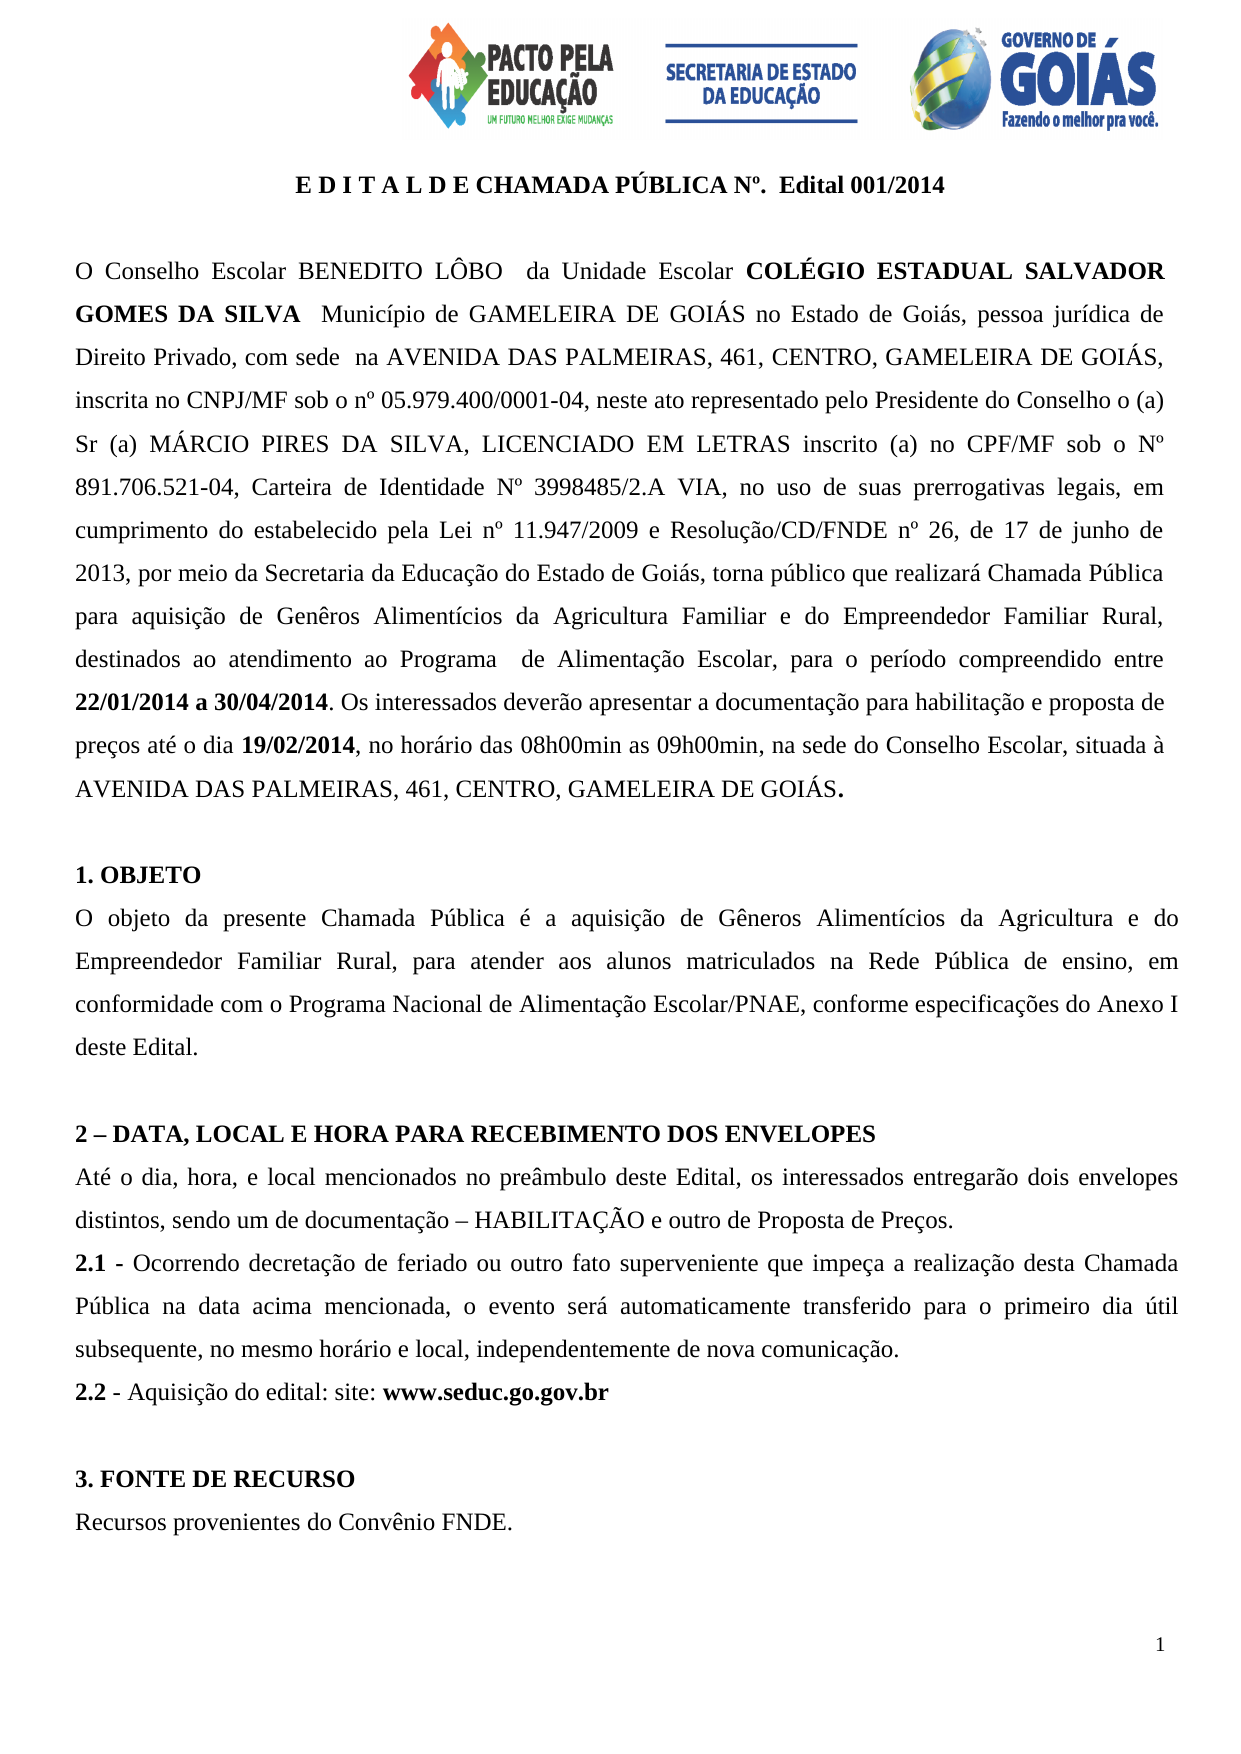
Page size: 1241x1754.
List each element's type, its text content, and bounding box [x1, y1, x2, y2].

text 3. FONTE DE RECURSO [75, 1464, 1180, 1492]
text O objeto da presente Chamada Pública é a aquisição de Gêneros Alimentícios da Agricultura e do Empreendedor Familiar Rural, para atender aos alunos matriculados na Rede Pública de ensino, em conformidade com o Programa Nacional de Alimentação Escolar/PNAE, conforme especificações do Anexo I deste Edital. [75, 903, 1180, 1061]
text Até o dia, hora, e local mencionados no preâmbulo deste Edital, os interessados entregarão dois envelopes distintos, sendo um de documentação – HABILITAÇÃO e outro de Proposta de Preços. [75, 1162, 1180, 1234]
text O Conselho Escolar BENEDITO LÔBO da Unidade Escolar COLÉGIO ESTADUAL SALVADOR GOMES DA SILVA Município de GAMELEIRA DE GOIÁS no Estado de Goiás, pessoa jurídica de Direito Privado, com sede na AVENIDA DAS PALMEIRAS, 461, CENTRO, GAMELEIRA DE GOIÁS, inscrita no CNPJ/MF sob o nº 05.979.400/0001-04, neste ato representado pelo Presidente do Conselho o (a) Sr (a) MÁRCIO PIRES DA SILVA, LICENCIADO EM LETRAS inscrito (a) no CPF/MF sob o Nº 891.706.521-04, Carteira de Identidade Nº 3998485/2.A VIA, no uso de suas prerrogativas legais, em cumprimento do estabelecido pela Lei nº 11.947/2009 e Resolução/CD/FNDE nº 26, de 17 de junho de 2013, por meio da Secretaria da Educação do Estado de Goiás, torna público que realizará Chamada Pública para aquisição de Genêros Alimentícios da Agricultura Familiar e do Empreendedor Familiar Rural, destinados ao atendimento ao Programa de Alimentação Escolar, para o período compreendido entre 22/01/2014 a 30/04/2014. Os interessados deverão apresentar a documentação para habilitação e proposta de preços até o dia 19/02/2014, no horário das 08h00min as 09h00min, na sede do Conselho Escolar, situada à AVENIDA DAS PALMEIRAS, 461, CENTRO, GAMELEIRA DE GOIÁS. [75, 256, 1165, 802]
text E D I T A L D E CHAMADA PÚBLICA Nº. Edital 001/2014 [75, 170, 1165, 199]
text 2 – DATA, LOCAL E HORA PARA RECEBIMENTO DOS ENVELOPES [75, 1119, 1180, 1147]
text 1. OBJETO [75, 860, 1180, 889]
text 2.1 - Ocorrendo decretação de feriado ou outro fato superveniente que impeça a realização desta Chamada Pública na data acima mencionada, o evento será automaticamente transferido para o primeiro dia útil subsequente, no mesmo horário e local, independentemente de nova comunicação. [75, 1248, 1180, 1363]
text 2.2 - Aquisição do edital: site: www.seduc.go.gov.br [75, 1377, 1180, 1406]
text Recursos provenientes do Convênio FNDE. [75, 1507, 1180, 1536]
